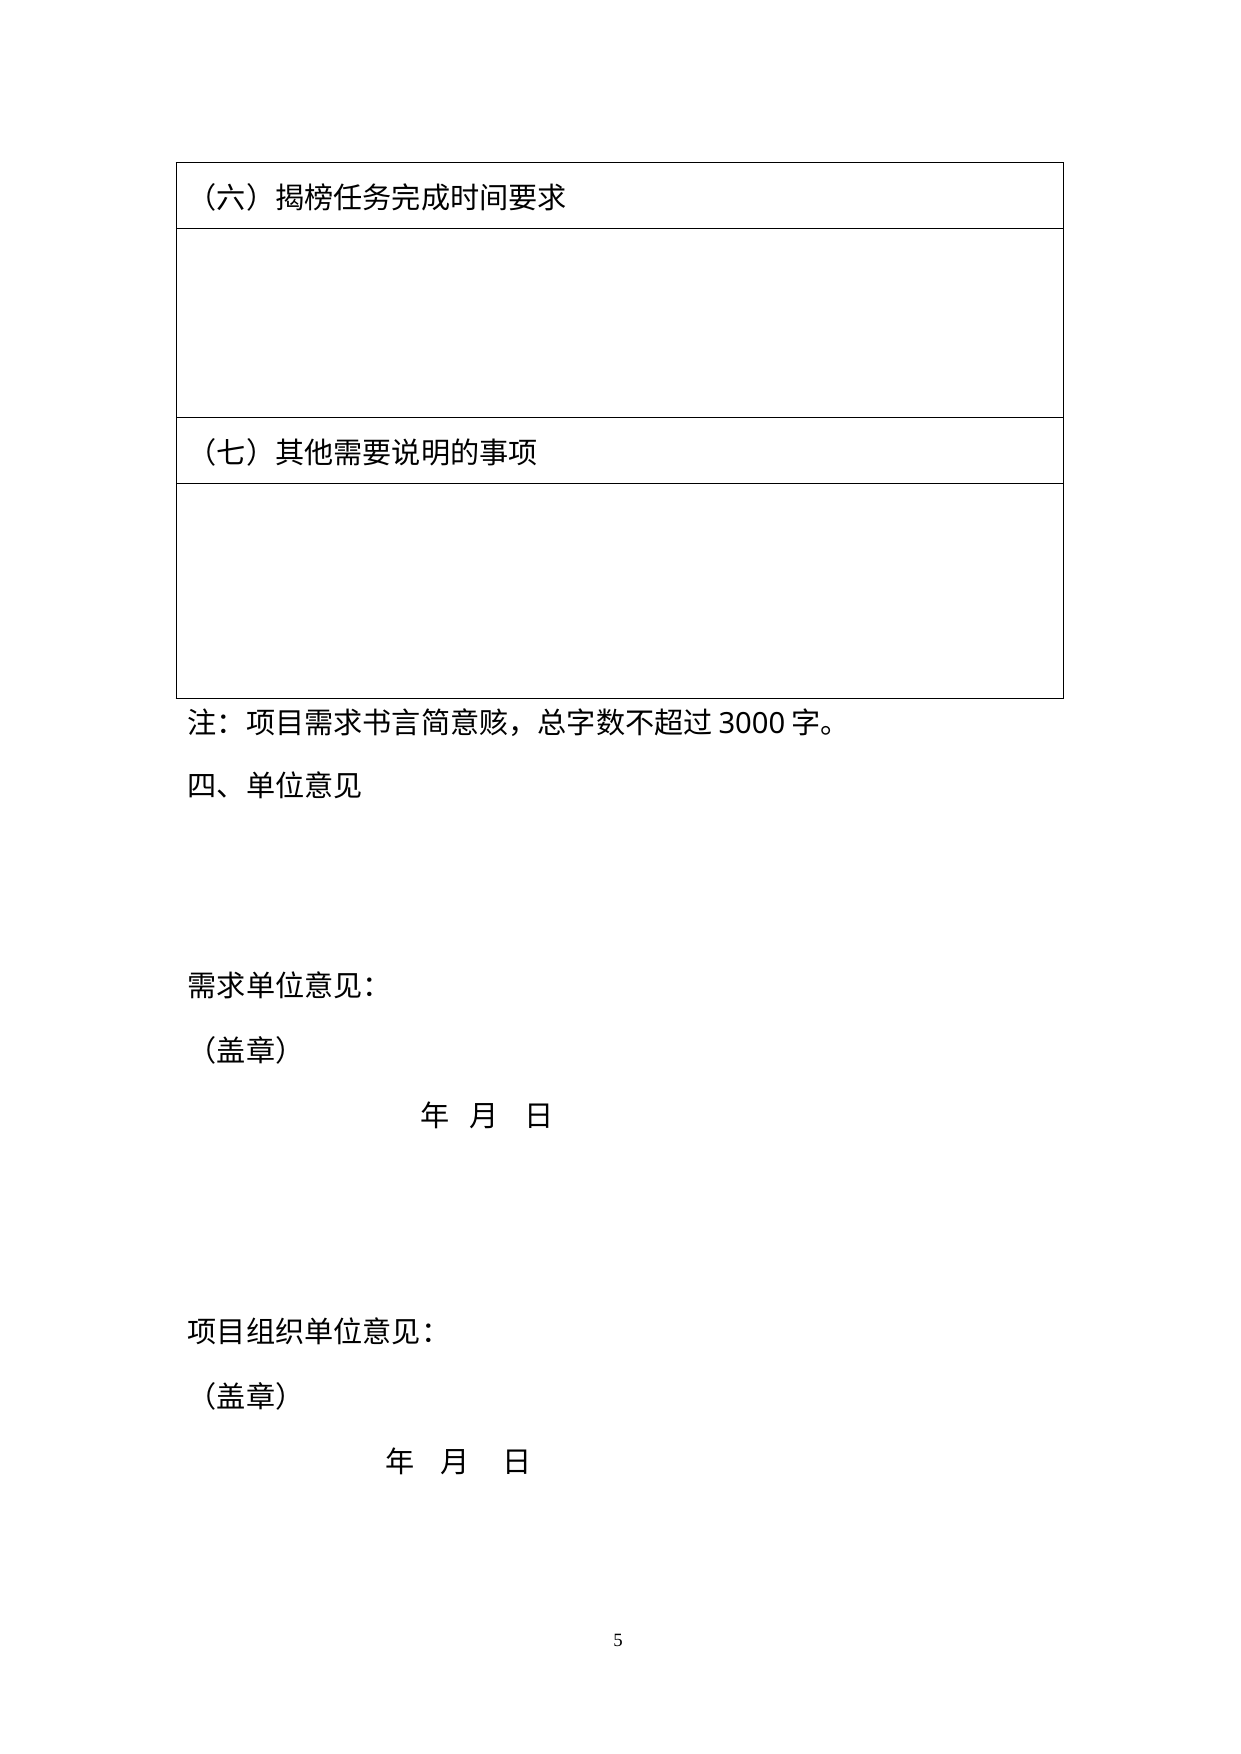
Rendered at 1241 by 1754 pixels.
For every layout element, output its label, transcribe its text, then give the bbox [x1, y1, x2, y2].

text 年 月 日 [246, 1081, 1053, 1146]
subtitle （盖章） [187, 1016, 1053, 1081]
text 注：项目需求书言简意赅，总字数不超过3000字。 [187, 699, 1053, 742]
subtitle 需求单位意见： [187, 951, 1053, 1016]
subtitle 项目组织单位意见： [187, 1297, 1053, 1362]
text 四、单位意见 [187, 763, 1053, 805]
subtitle （盖章） [187, 1362, 1053, 1427]
text 年 月 日 [187, 1427, 1053, 1492]
table_cell [177, 229, 1063, 417]
table_cell [177, 484, 1063, 698]
table_cell （七）其他需要说明的事项 [177, 418, 1063, 483]
table_cell （六）揭榜任务完成时间要求 [177, 163, 1063, 228]
